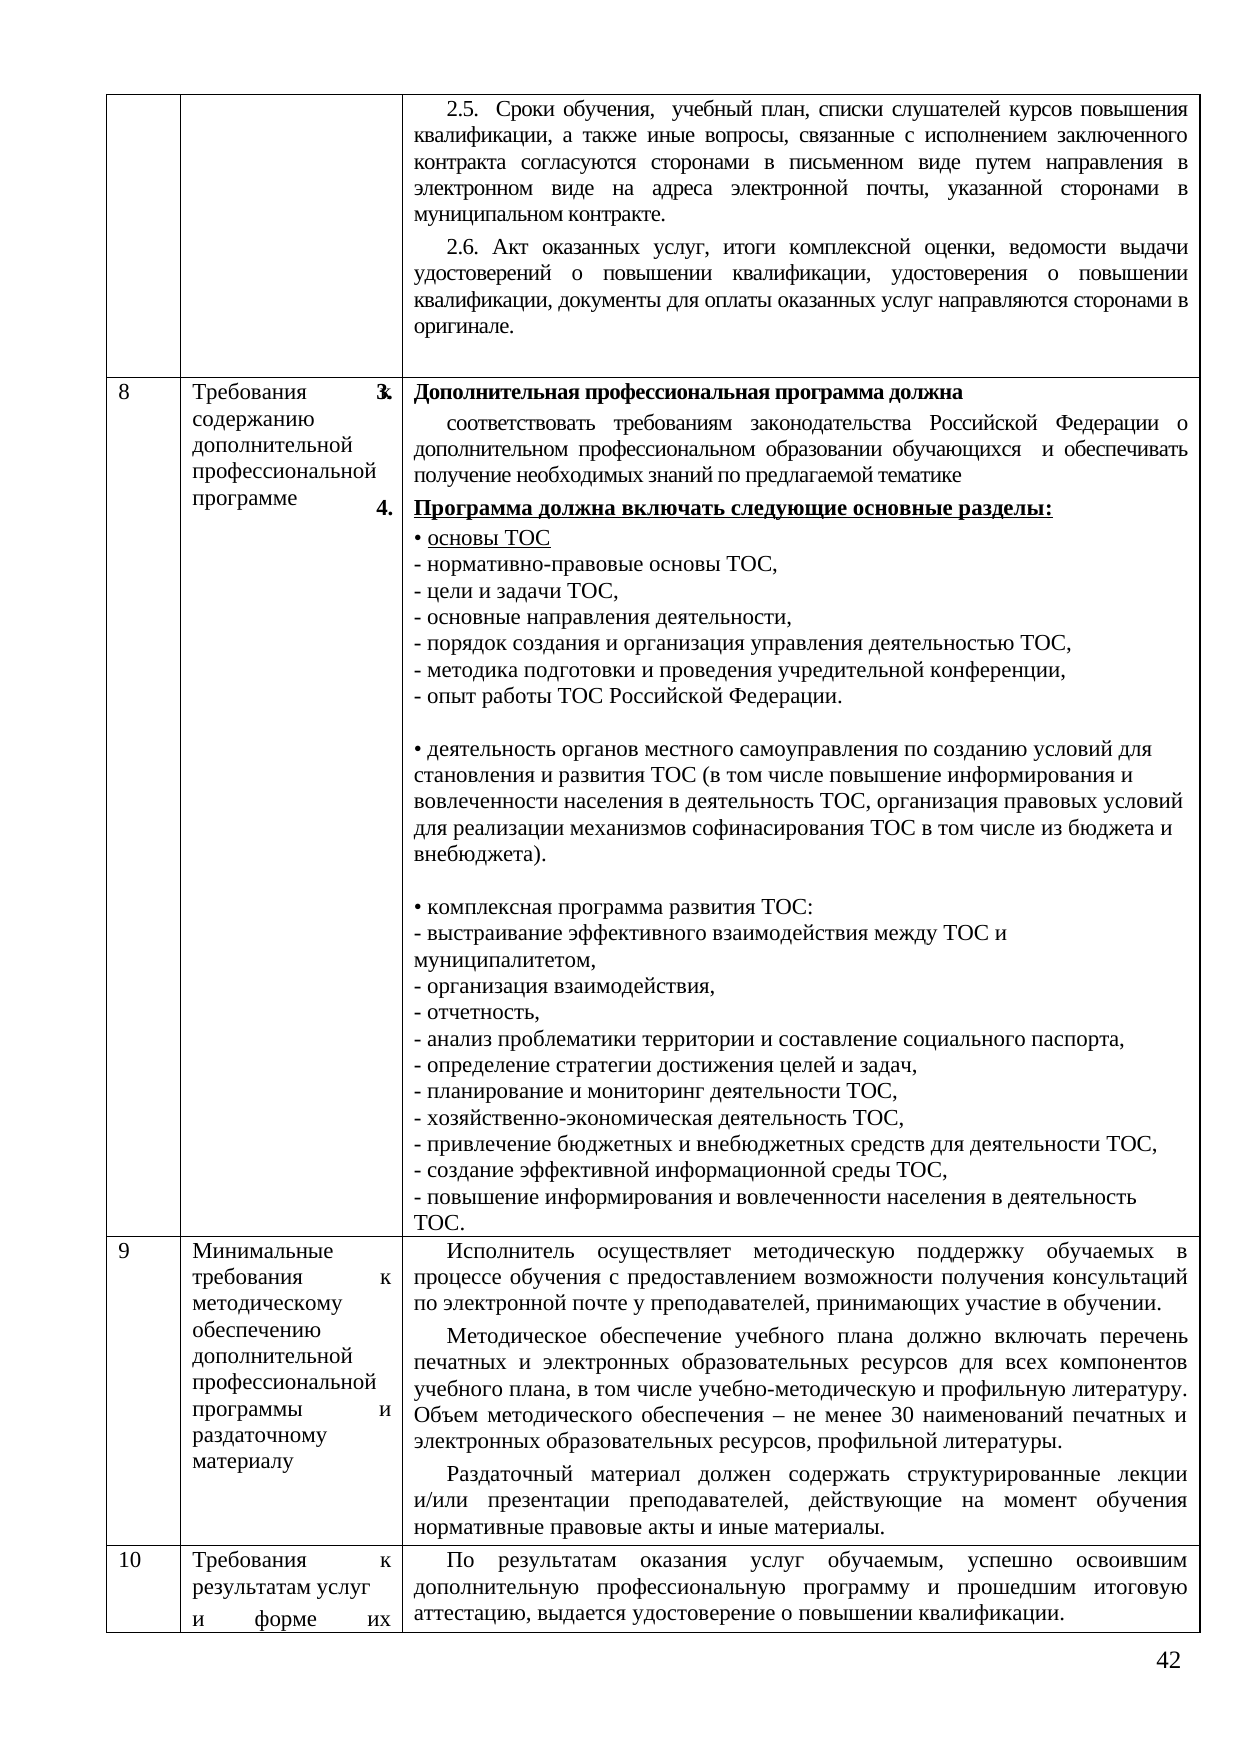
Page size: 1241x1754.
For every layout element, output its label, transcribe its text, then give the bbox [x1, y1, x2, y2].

table_cell 8 [107, 378, 180, 1236]
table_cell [181, 95, 402, 377]
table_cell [403, 95, 1199, 377]
table_cell Исполнитель осуществляет методическую поддержку обучаемых в процессе обучения с предоставлением возможности получения консультаций по электронной почте у преподавателей, принимающих участие в обучении. Методическое обеспечение учебного плана должно включать перечень печатных и электронных образовательных ресурсов для всех компонентов учебного плана, в том числе учебно-методическую и профильную литературу. Объем методического обеспечения – не менее 30 наименований печатных и электронных образовательных ресурсов, профильной литературы. Раздаточный материал должен содержать структурированные лекции и/или презентации преподавателей, действующие на момент обучения нормативные правовые акты и иные материалы. [403, 1237, 1199, 1545]
table_cell 7 [107, 95, 180, 377]
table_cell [181, 1546, 402, 1632]
table_cell Минимальные требования к методическому обеспечению дополнительной профессиональной программы и раздаточному материалу [181, 1237, 402, 1545]
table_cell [403, 1546, 1199, 1632]
table_cell 10 [107, 1546, 180, 1632]
table_cell Дополнительная профессиональная программа должна соответствовать требованиям законодательства Российской Федерации о дополнительном профессиональном образовании обучающихся и обеспечивать получение необходимых знаний по предлагаемой тематике Программа должна включать следующие основные разделы: • основы ТОС - нормативно-правовые основы ТОС, - цели и задачи ТОС, - основные направления деятельности, - порядок создания и организация управления деятельностью ТОС, - методика подготовки и проведения учредительной конференции, - опыт работы ТОС Российской Федерации. • деятельность органов местного самоуправления по созданию условий для становления и развития ТОС (в том числе повышение информирования и вовлеченности населения в деятельность ТОС, организация правовых условий для реализации механизмов софинасирования ТОС в том числе из бюджета и внебюджета). • комплексная программа развития ТОС: - выстраивание эффективного взаимодействия между ТОС и муниципалитетом, - организация взаимодействия, - отчетность, - анализ проблематики территории и составление социального паспорта, - определение стратегии достижения целей и задач, - планирование и мониторинг деятельности ТОС, - хозяйственно-экономическая деятельность ТОС, - привлечение бюджетных и внебюджетных средств для деятельности ТОС, - создание эффективной информационной среды ТОС, - повышение информирования и вовлеченности населения в деятельность ТОС. [403, 378, 1199, 1236]
table_cell 9 [107, 1237, 180, 1545]
table_cell Требования к содержанию дополнительной профессиональной программе [181, 378, 402, 1236]
